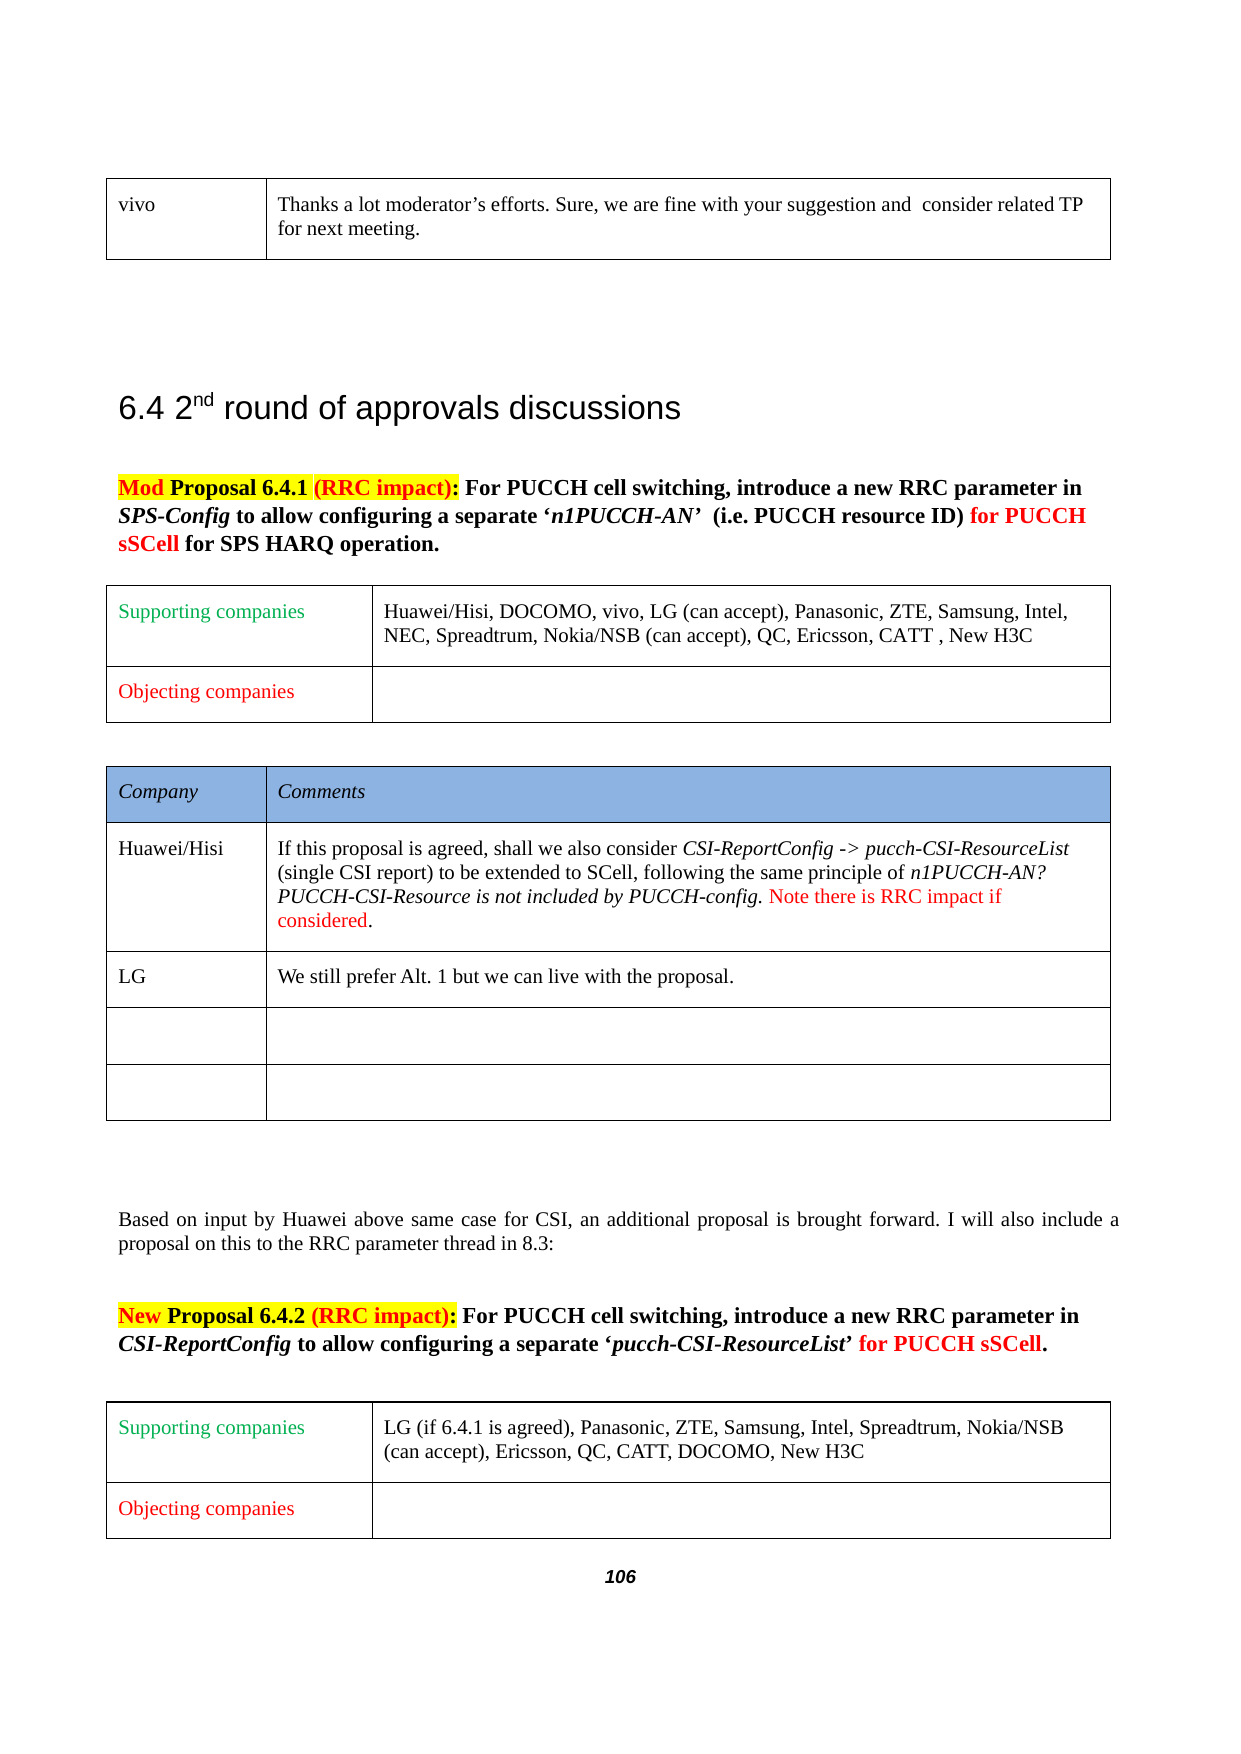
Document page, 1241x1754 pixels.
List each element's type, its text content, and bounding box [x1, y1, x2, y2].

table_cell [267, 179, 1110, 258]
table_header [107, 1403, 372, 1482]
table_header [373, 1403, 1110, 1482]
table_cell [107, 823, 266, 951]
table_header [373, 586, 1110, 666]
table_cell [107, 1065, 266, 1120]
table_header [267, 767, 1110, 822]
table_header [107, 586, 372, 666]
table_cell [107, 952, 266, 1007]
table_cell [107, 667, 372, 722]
text Mod Proposal 6.4.1 (RRC impact): For PUCCH cell switching, introduce a new RRC parameter in SPS-Config to allow configuring a separate ‘n1PUCCH-AN’ (i.e. PUCCH resource ID) for PUCCH sSCell for SPS HARQ operation. [118, 473, 1122, 557]
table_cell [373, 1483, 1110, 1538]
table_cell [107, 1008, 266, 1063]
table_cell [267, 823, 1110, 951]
text New Proposal 6.4.2 (RRC impact): For PUCCH cell switching, introduce a new RRC parameter in CSI-ReportConfig to allow configuring a separate ‘pucch-CSI-ResourceList’ for PUCCH sSCell. [118, 1302, 1122, 1357]
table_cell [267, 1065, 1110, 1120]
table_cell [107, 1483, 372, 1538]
list 2nd round of approvals discussions [118, 388, 1122, 426]
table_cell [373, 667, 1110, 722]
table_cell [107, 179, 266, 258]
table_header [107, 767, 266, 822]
text Based on input by Huawei above same case for CSI, an additional proposal is brought forward. I will also include a proposal on this to the RRC parameter thread in 8.3: [118, 1206, 1122, 1254]
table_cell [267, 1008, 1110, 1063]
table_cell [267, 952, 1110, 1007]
